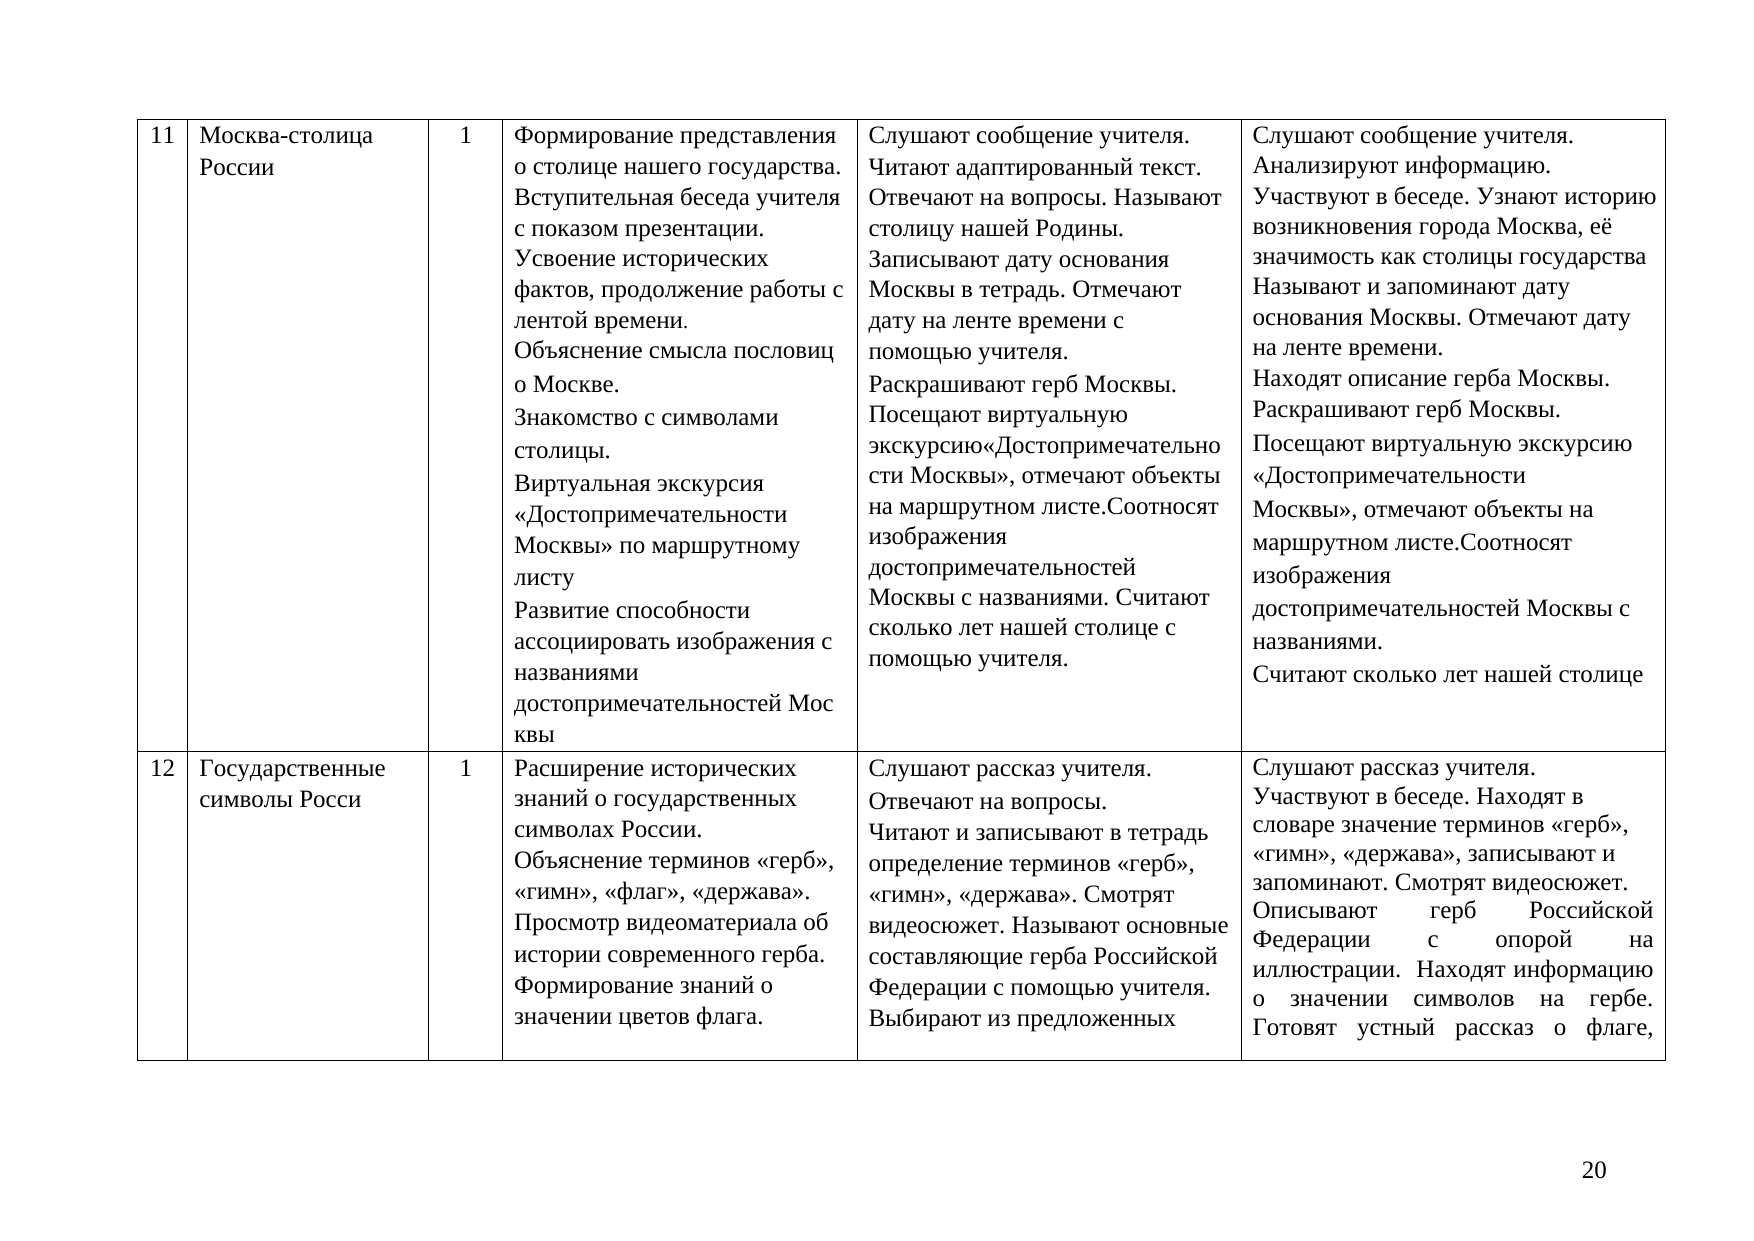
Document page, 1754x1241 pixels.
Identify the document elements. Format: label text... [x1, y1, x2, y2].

table_header 1 [429, 120, 502, 751]
table_header 11 [138, 120, 187, 751]
table_cell 12 [138, 752, 187, 1060]
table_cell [1242, 752, 1665, 1060]
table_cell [503, 752, 857, 1060]
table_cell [188, 752, 428, 1060]
table_header Слушают сообщение учителя. Читают адаптированный текст. Отвечают на вопросы. Называют столицу нашей Родины. Записывают дату основания Москвы в тетрадь. Отмечают дату на ленте времени с помощью учителя. Раскрашивают герб Москвы. Посещают виртуальную экскурсию«Достопримечательно сти Москвы», отмечают объекты на маршрутном листе.Соотносят изображения достопримечательностей Москвы с названиями. Считают сколько лет нашей столице с помощью учителя. [858, 120, 1241, 751]
table_header Формирование представления о столице нашего государства. Вступительная беседа учителя с показом презентации. Усвоение исторических фактов, продолжение работы с лентой времени. Объяснение смысла пословиц о Москве. Знакомство с символами столицы. Виртуальная экскурсия «Достопримечательности Москвы» по маршрутному листу Развитие способности ассоциировать изображения с названиями достопримечательностей Мос квы [503, 120, 857, 751]
table_header Слушают сообщение учителя. Анализируют информацию. Участвуют в беседе. Узнают историю возникновения города Москва, её значимость как столицы государства Называют и запоминают дату основания Москвы. Отмечают дату на ленте времени. Находят описание герба Москвы. Раскрашивают герб Москвы. Посещают виртуальную экскурсию «Достопримечательности Москвы», отмечают объекты на маршрутном листе.Соотносят изображения достопримечательностей Москвы с названиями. Считают сколько лет нашей столице [1242, 120, 1665, 751]
table_header Москва-столица России [188, 120, 428, 751]
table_cell 1 [429, 752, 502, 1060]
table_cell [858, 752, 1241, 1060]
